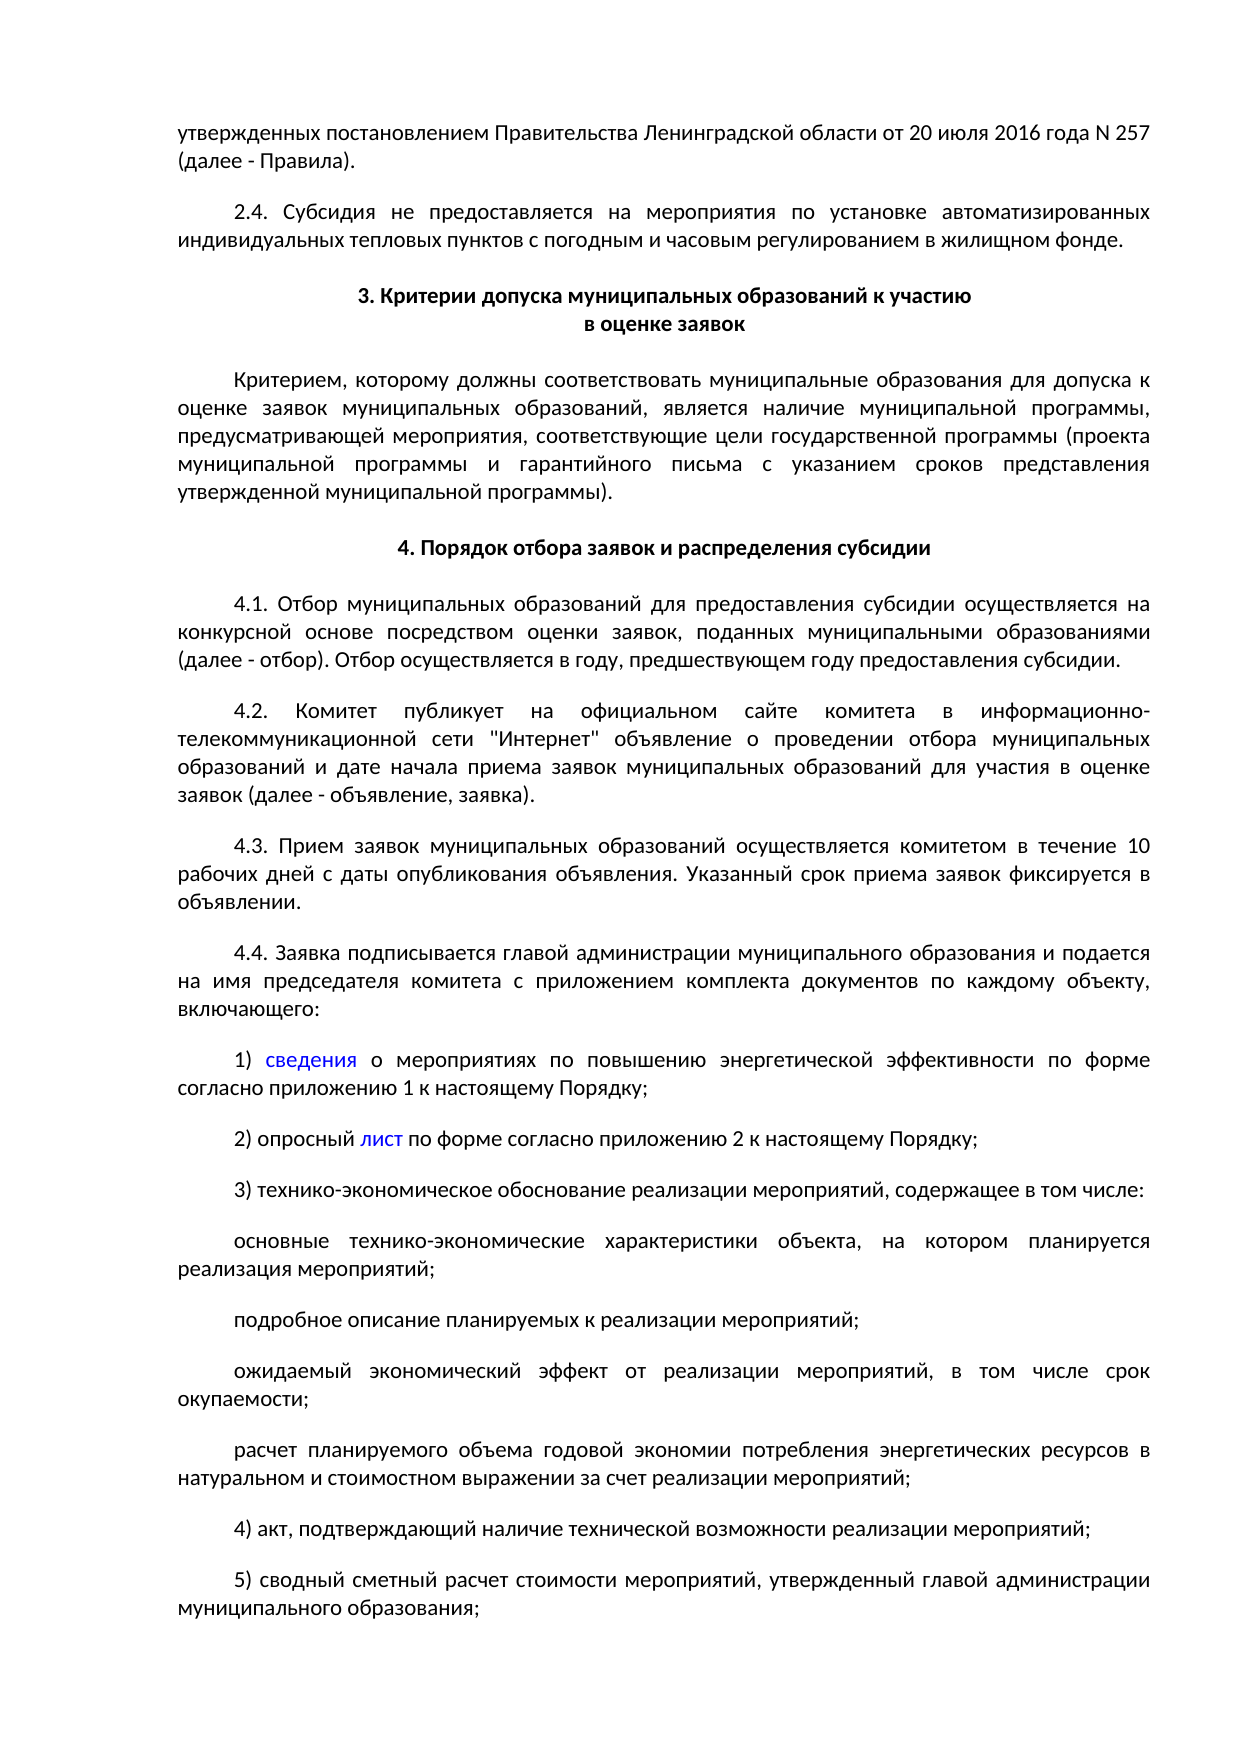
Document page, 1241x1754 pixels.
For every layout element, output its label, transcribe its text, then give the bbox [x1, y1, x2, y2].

text 3) технико-экономическое обоснование реализации мероприятий, содержащее в том числе: [177, 1175, 1152, 1203]
text основные технико-экономические характеристики объекта, на котором планируется реализация мероприятий; [177, 1226, 1152, 1282]
title 3. Критерии допуска муниципальных образований к участию [177, 281, 1152, 309]
text 2.4. Субсидия не предоставляется на мероприятия по установке автоматизированных индивидуальных тепловых пунктов с погодным и часовым регулированием в жилищном фонде. [177, 197, 1152, 253]
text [177, 118, 1152, 174]
text 4.4. Заявка подписывается главой администрации муниципального образования и подается на имя председателя комитета с приложением комплекта документов по каждому объекту, включающего: [177, 938, 1152, 1022]
title 4. Порядок отбора заявок и распределения субсидии [177, 533, 1152, 561]
text 2) опросный лист по форме согласно приложению 2 к настоящему Порядку; [177, 1124, 1152, 1152]
text 1) сведения о мероприятиях по повышению энергетической эффективности по форме согласно приложению 1 к настоящему Порядку; [177, 1045, 1152, 1101]
text 4.2. Комитет публикует на официальном сайте комитета в информационно-телекоммуникационной сети "Интернет" объявление о проведении отбора муниципальных образований и дате начала приема заявок муниципальных образований для участия в оценке заявок (далее - объявление, заявка). [177, 696, 1152, 808]
text расчет планируемого объема годовой экономии потребления энергетических ресурсов в натуральном и стоимостном выражении за счет реализации мероприятий; [177, 1435, 1152, 1491]
text ожидаемый экономический эффект от реализации мероприятий, в том числе срок окупаемости; [177, 1356, 1152, 1412]
text подробное описание планируемых к реализации мероприятий; [177, 1305, 1152, 1333]
text 4.3. Прием заявок муниципальных образований осуществляется комитетом в течение 10 рабочих дней с даты опубликования объявления. Указанный срок приема заявок фиксируется в объявлении. [177, 831, 1152, 915]
title в оценке заявок [177, 309, 1152, 337]
text 5) сводный сметный расчет стоимости мероприятий, утвержденный главой администрации муниципального образования; [177, 1565, 1152, 1621]
text Критерием, которому должны соответствовать муниципальные образования для допуска к оценке заявок муниципальных образований, является наличие муниципальной программы, предусматривающей мероприятия, соответствующие цели государственной программы (проекта муниципальной программы и гарантийного письма с указанием сроков представления утвержденной муниципальной программы). [177, 365, 1152, 505]
text 4) акт, подтверждающий наличие технической возможности реализации мероприятий; [177, 1514, 1152, 1542]
text 4.1. Отбор муниципальных образований для предоставления субсидии осуществляется на конкурсной основе посредством оценки заявок, поданных муниципальными образованиями (далее - отбор). Отбор осуществляется в году, предшествующем году предоставления субсидии. [177, 589, 1152, 673]
